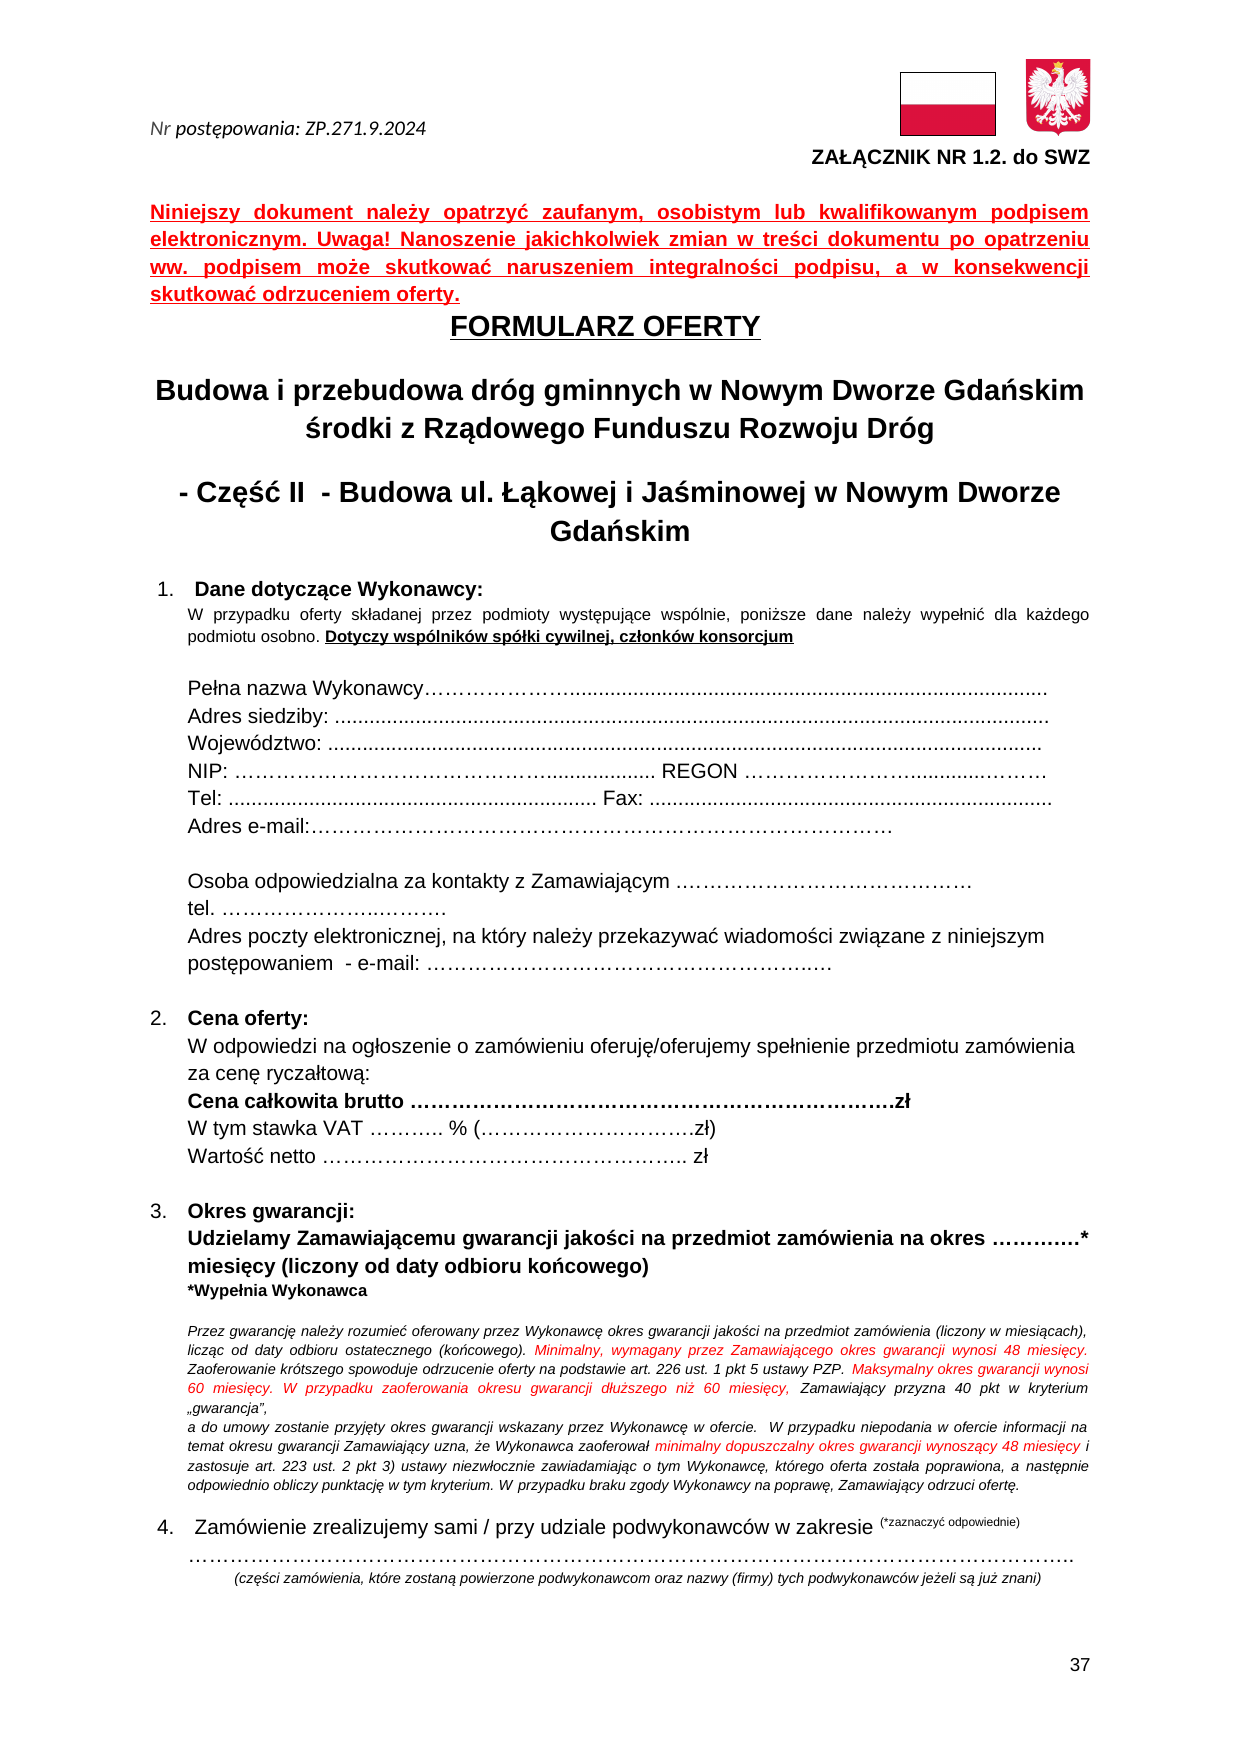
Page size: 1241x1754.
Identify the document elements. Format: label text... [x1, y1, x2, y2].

text - Część II - Budowa ul. Łąkowej i Jaśminowej w Nowym Dworze Gdańskim [150, 475, 1090, 547]
text Niniejszy dokument należy opatrzyć zaufanym, osobistym lub kwalifikowanym podpisem elektronicznym. Uwaga! Nanoszenie jakichkolwiek zmian w treści dokumentu po opatrzeniu ww. podpisem może skutkować naruszeniem integralności podpisu, a w konsekwencji skutkować odrzuceniem oferty. [150, 277, 1090, 306]
text Niniejszy dokument należy opatrzyć zaufanym, osobistym lub kwalifikowanym podpisem elektronicznym. Uwaga! Nanoszenie jakichkolwiek zmian w treści dokumentu po opatrzeniu ww. podpisem może skutkować naruszeniem integralności podpisu, a w konsekwencji skutkować odrzuceniem oferty. [150, 249, 1090, 276]
list W odpowiedzi na ogłoszenie o zamówieniu oferuję/oferujemy spełnienie przedmiotu zamówienia za cenę ryczałtową: [187, 1034, 1090, 1085]
list Adres siedziby: ............................................................................................................................ [187, 704, 1090, 728]
list ……………………………………………………………………………………………………………….. [187, 1543, 1090, 1567]
list Cena oferty: [150, 1006, 1090, 1030]
text Niniejszy dokument należy opatrzyć zaufanym, osobistym lub kwalifikowanym podpisem elektronicznym. Uwaga! Nanoszenie jakichkolwiek zmian w treści dokumentu po opatrzeniu ww. podpisem może skutkować naruszeniem integralności podpisu, a w konsekwencji skutkować odrzuceniem oferty. [150, 222, 1090, 248]
text Budowa i przebudowa dróg gminnych w Nowym Dworze Gdańskim środki z Rządowego Funduszu Rozwoju Dróg [150, 373, 1090, 445]
list (części zamówienia, które zostaną powierzone podwykonawcom oraz nazwy (firmy) tych podwykonawców jeżeli są już znani) [187, 1570, 1090, 1587]
list Adres e-mail:………………………………………………………………………… [187, 814, 1090, 838]
picture [1024, 59, 1091, 136]
list NIP: ………………………………………................... REGON …………………….............……… [187, 759, 1090, 783]
list Wartość netto …………………………………………….. zł [187, 1144, 1090, 1168]
list Tel: ................................................................ Fax: ...................................................................... [187, 786, 1090, 810]
list Dane dotyczące Wykonawcy: [157, 577, 1090, 601]
text FORMULARZ OFERTY [150, 309, 1090, 343]
text Niniejszy dokument należy opatrzyć zaufanym, osobistym lub kwalifikowanym podpisem elektronicznym. Uwaga! Nanoszenie jakichkolwiek zmian w treści dokumentu po opatrzeniu ww. podpisem może skutkować naruszeniem integralności podpisu, a w konsekwencji skutkować odrzuceniem oferty. [150, 199, 1090, 221]
list Zamówienie zrealizujemy sami / przy udziale podwykonawców w zakresie (*zaznaczyć odpowiednie) [157, 1515, 1090, 1539]
list Przez gwarancję należy rozumieć oferowany przez Wykonawcę okres gwarancji jakości na przedmiot zamówienia (liczony w miesiącach), licząc od daty odbioru ostatecznego (końcowego). Minimalny, wymagany przez Zamawiającego okres gwarancji wynosi 48 miesięcy. Zaoferowanie krótszego spowoduje odrzucenie oferty na podstawie art. 226 ust. 1 pkt 5 ustawy PZP. Maksymalny okres gwarancji wynosi 60 miesięcy. W przypadku zaoferowania okresu gwarancji dłuższego niż 60 miesięcy, Zamawiający przyzna 40 pkt w kryterium „gwarancja”, a do umowy zostanie przyjęty okres gwarancji wskazany przez Wykonawcę w ofercie. W przypadku niepodania w ofercie informacji na temat okresu gwarancji Zamawiający uzna, że Wykonawca zaoferował minimalny dopuszczalny okres gwarancji wynoszący 48 miesięcy i zastosuje art. 223 ust. 2 pkt 3) ustawy niezwłocznie zawiadamiając o tym Wykonawcę, którego oferta została poprawiona, a następnie odpowiednio obliczy punktację w tym kryterium. W przypadku braku zgody Wykonawcy na poprawę, Zamawiający odrzuci ofertę. [187, 1322, 1090, 1493]
list W tym stawka VAT ……….. % (………………………….zł) [187, 1116, 1090, 1140]
list Województwo: ............................................................................................................................ [187, 731, 1090, 755]
list W przypadku oferty składanej przez podmioty występujące wspólnie, poniższe dane należy wypełnić dla każdego podmiotu osobno. Dotyczy wspólników spółki cywilnej, członków konsorcjum [187, 605, 1090, 646]
list Adres poczty elektronicznej, na który należy przekazywać wiadomości związane z niniejszym postępowaniem - e-mail: ………………………………………………..… [187, 924, 1090, 975]
list Udzielamy Zamawiającemu gwarancji jakości na przedmiot zamówienia na okres ……….…* miesięcy (liczony od daty odbioru końcowego) [187, 1226, 1090, 1278]
picture [901, 73, 995, 135]
list *Wypełnia Wykonawca [187, 1281, 1090, 1300]
list Cena całkowita brutto …………………………………………………………….zł [187, 1089, 1090, 1113]
list tel. …………………..………. [187, 896, 1090, 920]
list Pełna nazwa Wykonawcy…………………................................................................................... [187, 676, 1090, 700]
list Osoba odpowiedzialna za kontakty z Zamawiającym .…………………………………… [187, 869, 1090, 893]
text ZAŁĄCZNIK NR 1.2. do SWZ [150, 144, 1090, 168]
list Okres gwarancji: [150, 1199, 1090, 1223]
